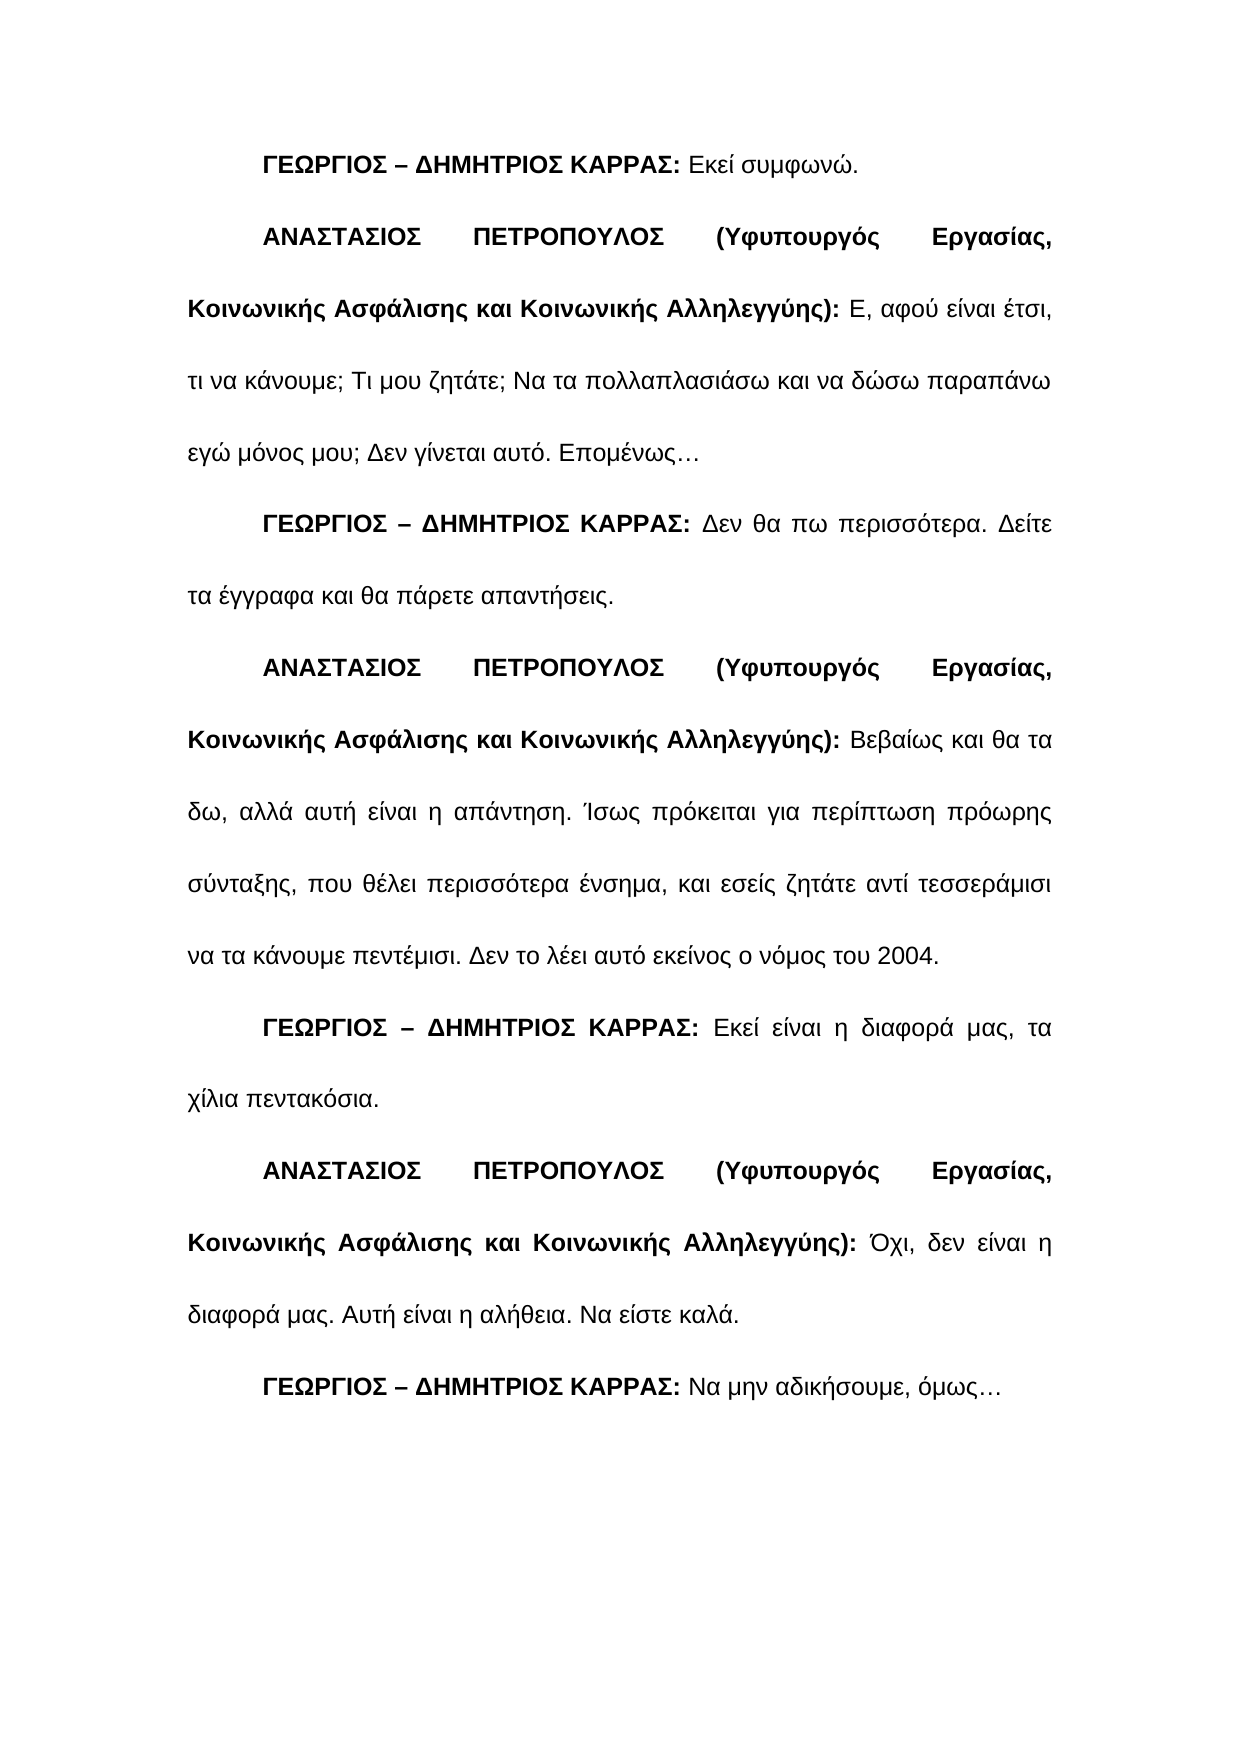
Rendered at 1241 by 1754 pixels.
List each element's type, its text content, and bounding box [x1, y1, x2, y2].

text ΓΕΩΡΓΙΟΣ – ΔΗΜΗΤΡΙΟΣ ΚΑΡΡΑΣ: Να μην αδικήσουμε, όμως… [187, 1372, 1053, 1401]
text ΓΕΩΡΓΙΟΣ – ΔΗΜΗΤΡΙΟΣ ΚΑΡΡΑΣ: Εκεί είναι η διαφορά μας, τα χίλια πεντακόσια. [187, 1012, 1053, 1113]
text ΓΕΩΡΓΙΟΣ – ΔΗΜΗΤΡΙΟΣ ΚΑΡΡΑΣ: Εκεί συμφωνώ. [187, 150, 1053, 179]
text ΑΝΑΣΤΑΣΙΟΣ ΠΕΤΡΟΠΟΥΛΟΣ (Υφυπουργός Εργασίας, Κοινωνικής Ασφάλισης και Κοινωνικής Αλληλεγγύης): Ε, αφού είναι έτσι, τι να κάνουμε; Τι μου ζητάτε; Να τα πολλαπλασιάσω και να δώσω παραπάνω εγώ μόνος μου; Δεν γίνεται αυτό. Επομένως… [187, 222, 1053, 466]
text ΑΝΑΣΤΑΣΙΟΣ ΠΕΤΡΟΠΟΥΛΟΣ (Υφυπουργός Εργασίας, Κοινωνικής Ασφάλισης και Κοινωνικής Αλληλεγγύης): Όχι, δεν είναι η διαφορά μας. Αυτή είναι η αλήθεια. Να είστε καλά. [187, 1156, 1053, 1329]
text ΑΝΑΣΤΑΣΙΟΣ ΠΕΤΡΟΠΟΥΛΟΣ (Υφυπουργός Εργασίας, Κοινωνικής Ασφάλισης και Κοινωνικής Αλληλεγγύης): Βεβαίως και θα τα δω, αλλά αυτή είναι η απάντηση. Ίσως πρόκειται για περίπτωση πρόωρης σύνταξης, που θέλει περισσότερα ένσημα, και εσείς ζητάτε αντί τεσσεράμισι να τα κάνουμε πεντέμισι. Δεν το λέει αυτό εκείνος ο νόμος του 2004. [187, 653, 1053, 969]
text ΓΕΩΡΓΙΟΣ – ΔΗΜΗΤΡΙΟΣ ΚΑΡΡΑΣ: Δεν θα πω περισσότερα. Δείτε τα έγγραφα και θα πάρετε απαντήσεις. [187, 509, 1053, 610]
